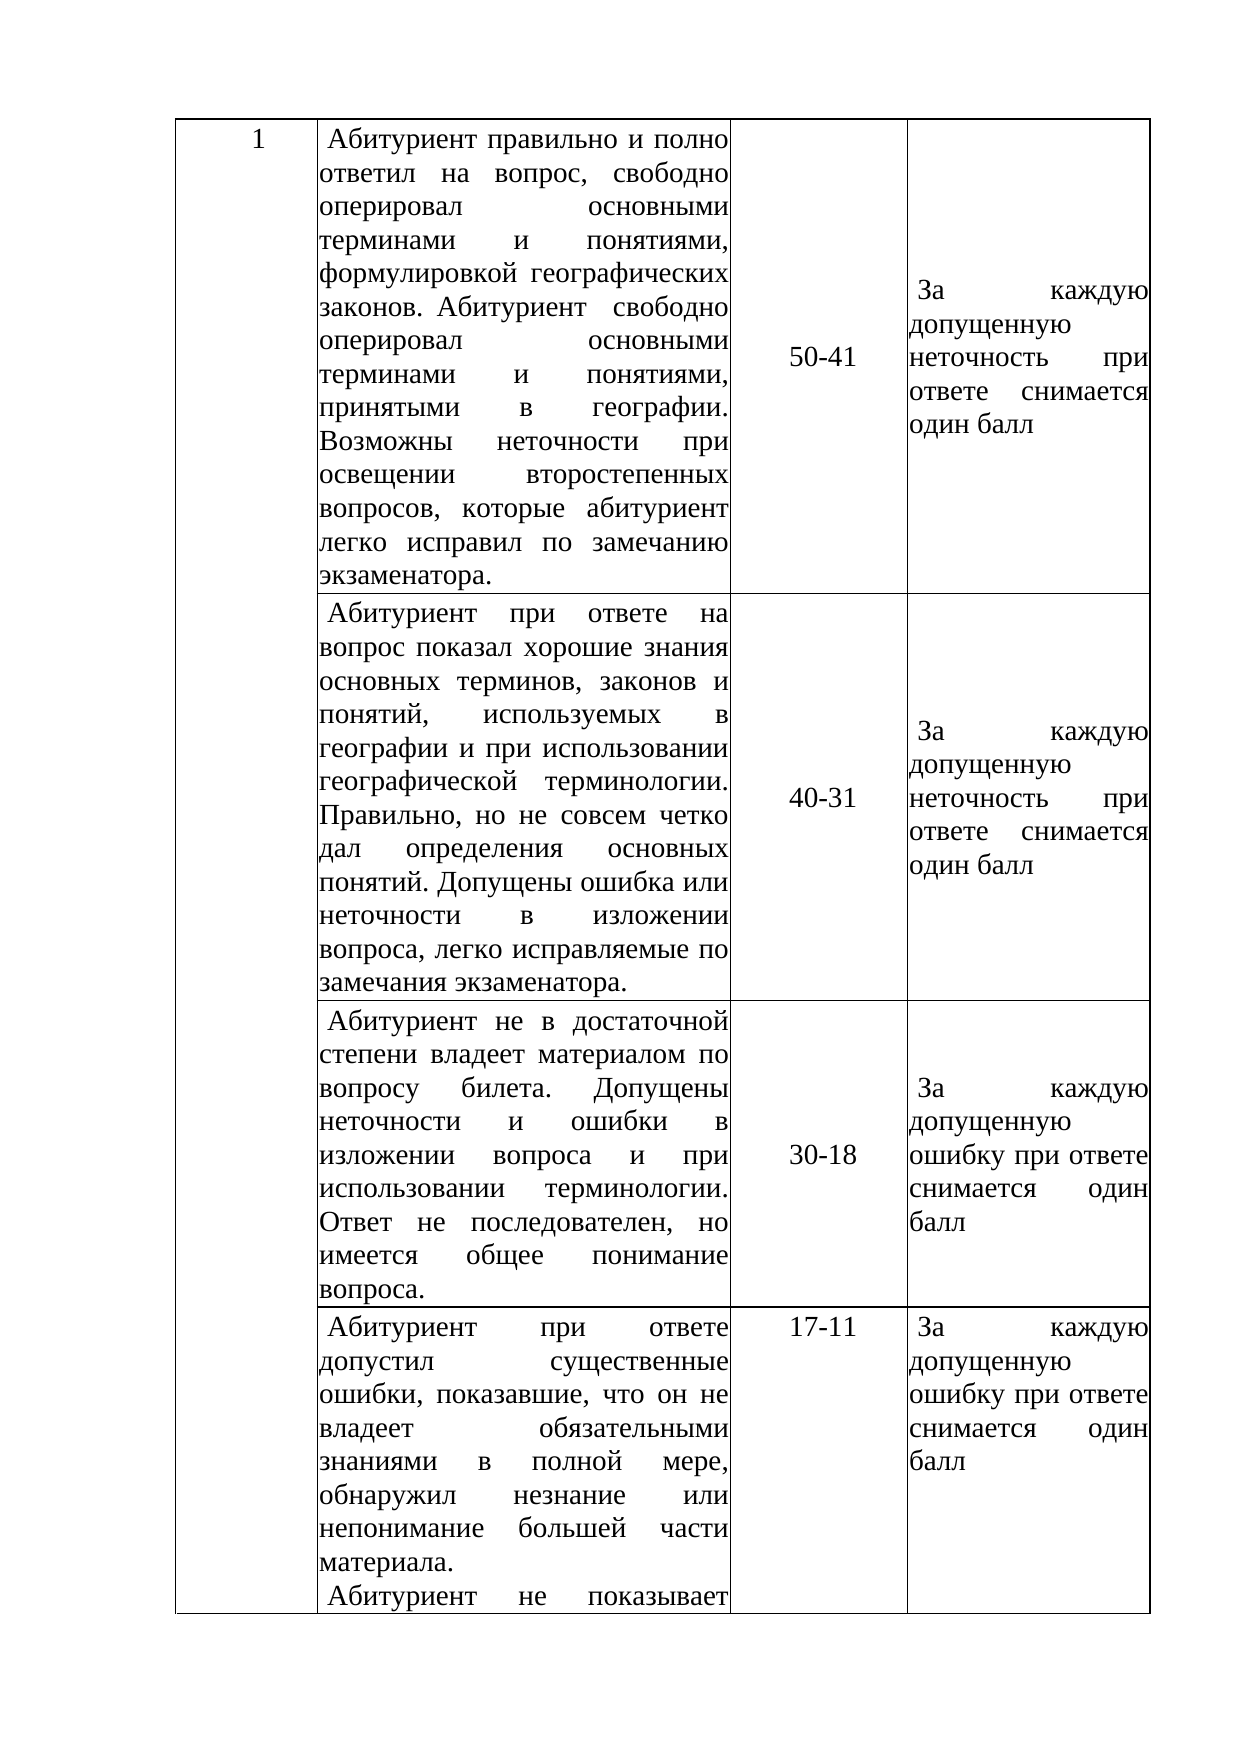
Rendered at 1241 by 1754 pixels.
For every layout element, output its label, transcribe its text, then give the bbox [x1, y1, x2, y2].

table_cell 1 [176, 120, 317, 1613]
table_cell За каждую допущенную неточность при ответе снимается один балл [908, 594, 1149, 999]
table_cell 40-31 [731, 594, 907, 999]
table_cell За каждую допущенную неточность при ответе снимается один балл [908, 120, 1149, 592]
table_cell Абитуриент не в достаточной степени владеет материалом по вопросу билета. Допущены неточности и ошибки в изложении вопроса и при использовании терминологии. Ответ не последователен, но имеется общее понимание вопроса. [318, 1001, 730, 1306]
table_cell Абитуриент правильно и полно ответил на вопрос, свободно оперировал основными терминами и понятиями, формулировкой географических законов. Абитуриент свободно оперировал основными терминами и понятиями, принятыми в географии. Возможны неточности при освещении второстепенных вопросов, которые абитуриент легко исправил по замечанию экзаменатора. [318, 120, 730, 592]
table_cell 17-11 [731, 1308, 907, 1613]
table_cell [908, 1308, 1149, 1613]
table_cell За каждую допущенную ошибку при ответе снимается один балл [908, 1001, 1149, 1306]
table_cell 50-41 [731, 120, 907, 592]
table_cell 30-18 [731, 1001, 907, 1306]
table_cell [318, 1308, 730, 1613]
table_cell Абитуриент при ответе на вопрос показал хорошие знания основных терминов, законов и понятий, используемых в географии и при использовании географической терминологии. Правильно, но не совсем четко дал определения основных понятий. Допущены ошибка или неточности в изложении вопроса, легко исправляемые по замечания экзаменатора. [318, 594, 730, 999]
